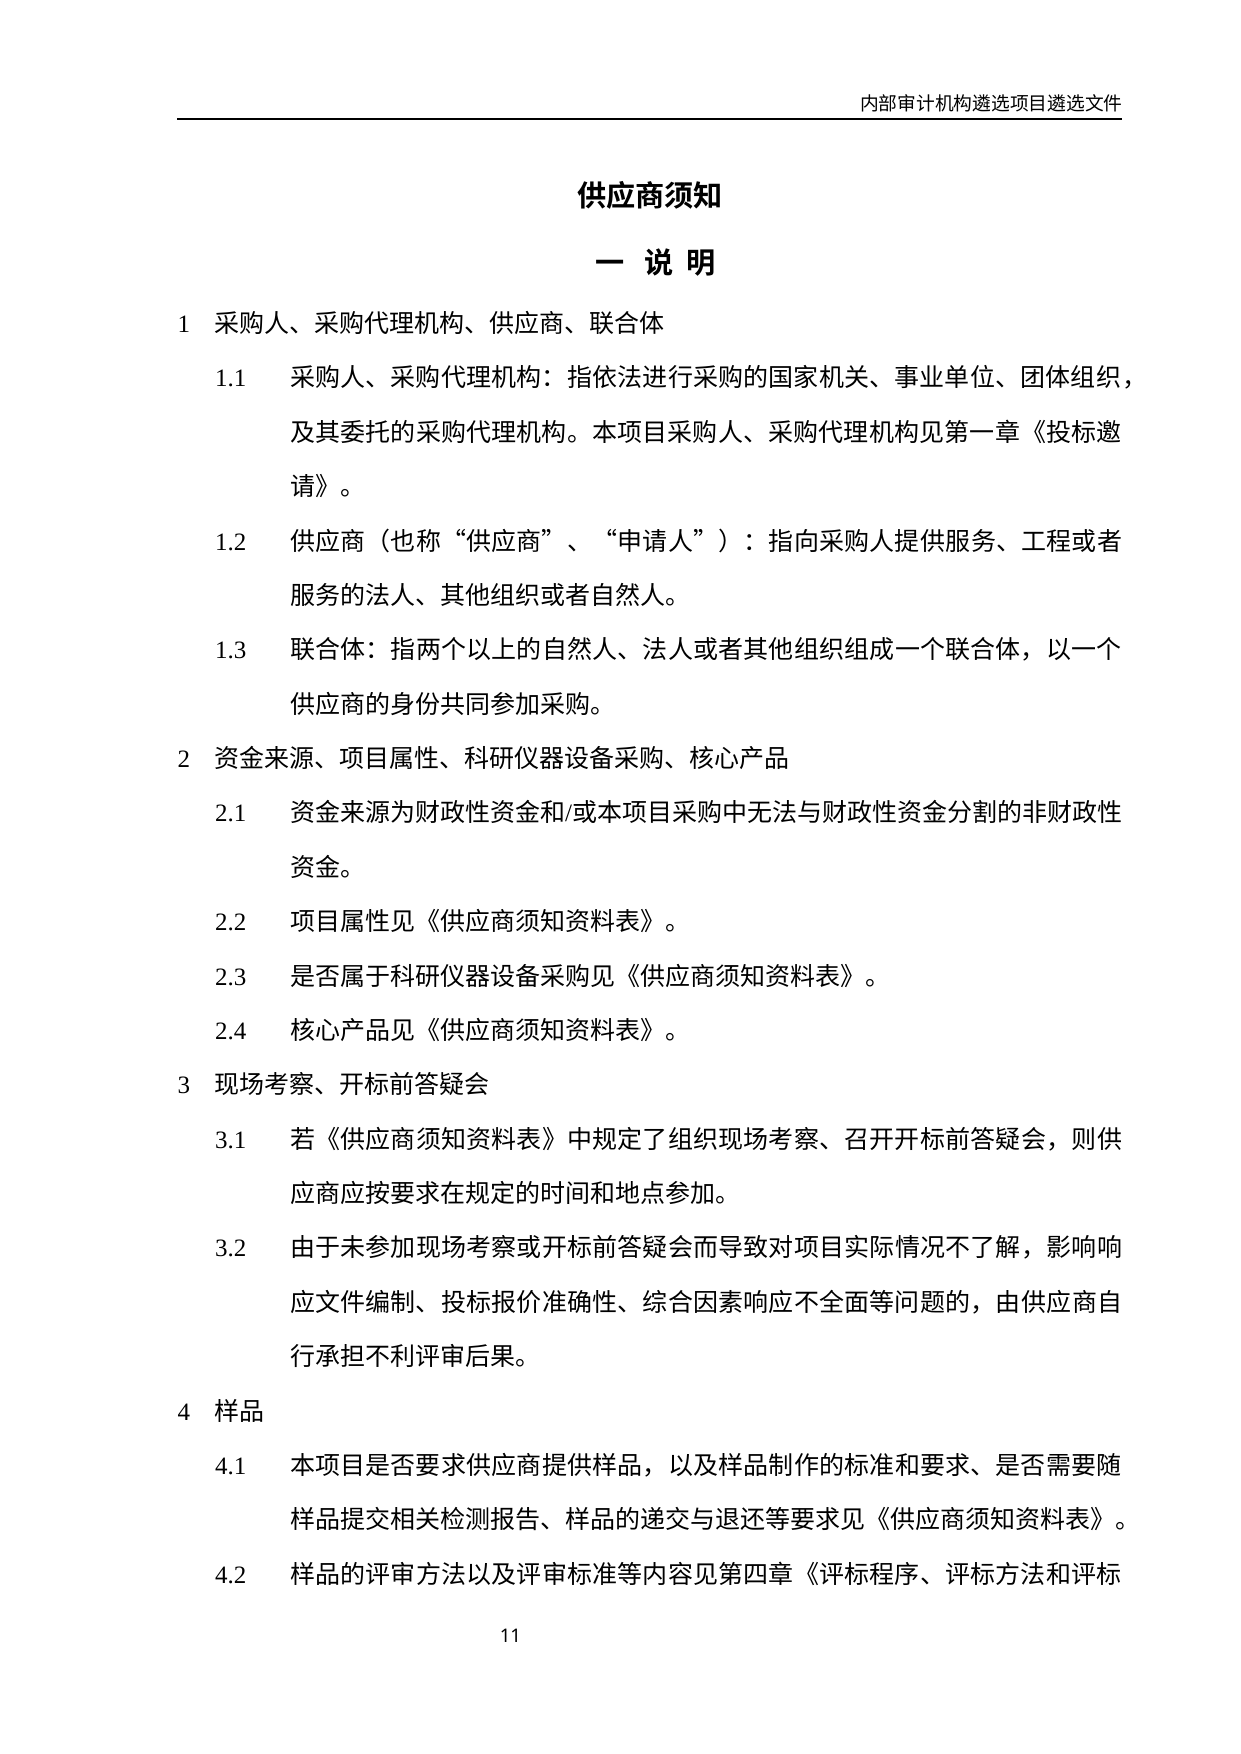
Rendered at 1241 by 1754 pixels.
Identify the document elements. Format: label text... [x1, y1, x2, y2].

list 本项目是否要求供应商提供样品，以及样品制作的标准和要求、是否需要随样品提交相关检测报告、样品的递交与退还等要求见《供应商须知资料表》。 [215, 1445, 1122, 1536]
list 现场考察、开标前答疑会 [177, 1065, 1122, 1101]
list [215, 1554, 1122, 1590]
list 样品 [177, 1391, 1122, 1427]
list 联合体：指两个以上的自然人、法人或者其他组织组成一个联合体，以一个供应商的身份共同参加采购。 [215, 630, 1122, 720]
list 资金来源为财政性资金和/或本项目采购中无法与财政性资金分割的非财政性资金。 [215, 793, 1122, 883]
list 是否属于科研仪器设备采购见《供应商须知资料表》。 [215, 956, 1122, 992]
list 资金来源、项目属性、科研仪器设备采购、核心产品 [177, 738, 1122, 775]
list 项目属性见《供应商须知资料表》。 [215, 902, 1122, 938]
list 采购人、采购代理机构、供应商、联合体 [177, 303, 1122, 340]
text 供应商须知 [177, 173, 1122, 215]
list 核心产品见《供应商须知资料表》。 [215, 1010, 1122, 1047]
subtitle 一 说 明 [177, 240, 1122, 282]
list 采购人、采购代理机构：指依法进行采购的国家机关、事业单位、团体组织，及其委托的采购代理机构。本项目采购人、采购代理机构见第一章《投标邀请》。 [215, 358, 1122, 503]
list 若《供应商须知资料表》中规定了组织现场考察、召开开标前答疑会，则供应商应按要求在规定的时间和地点参加。 [215, 1119, 1122, 1210]
list 由于未参加现场考察或开标前答疑会而导致对项目实际情况不了解，影响响应文件编制、投标报价准确性、综合因素响应不全面等问题的，由供应商自行承担不利评审后果。 [215, 1228, 1122, 1373]
list 供应商（也称“供应商”、“申请人”）：指向采购人提供服务、工程或者服务的法人、其他组织或者自然人。 [215, 521, 1122, 612]
